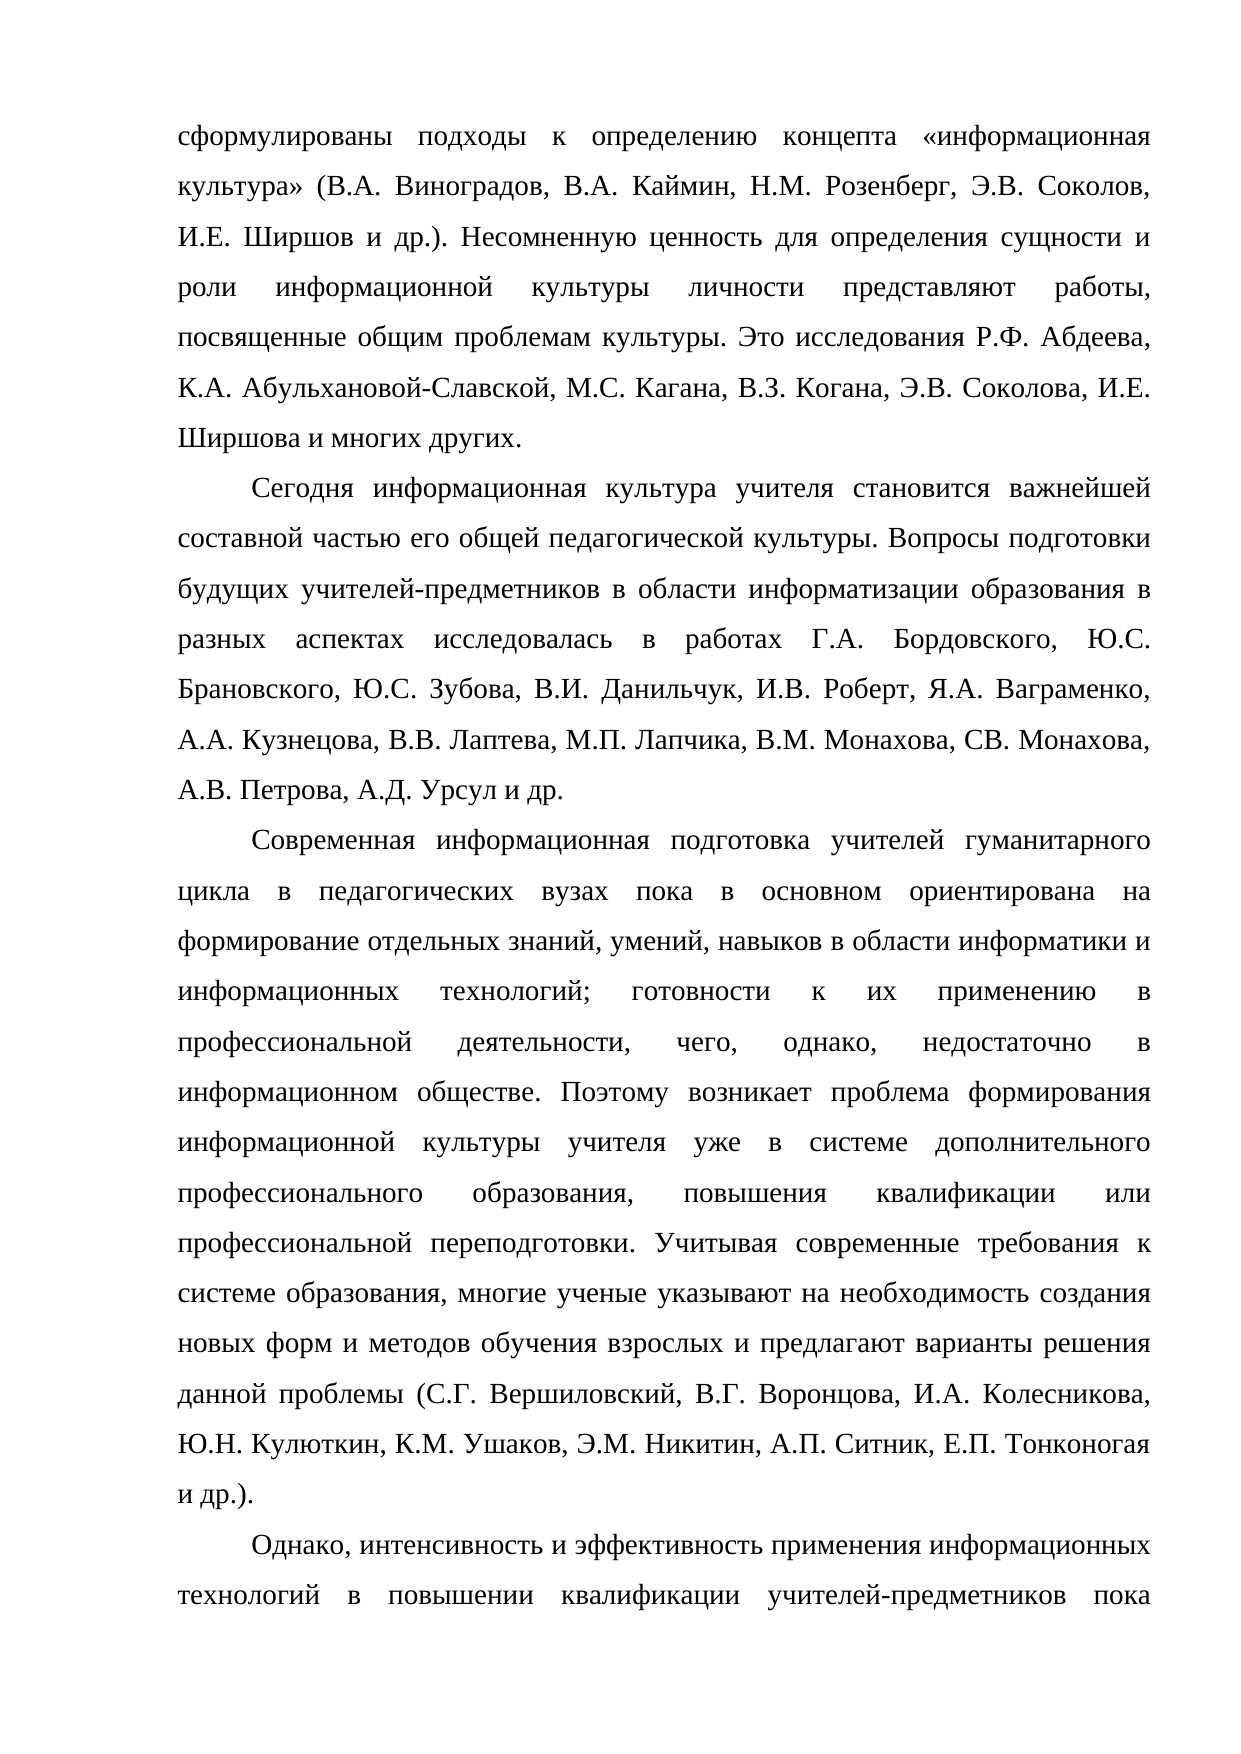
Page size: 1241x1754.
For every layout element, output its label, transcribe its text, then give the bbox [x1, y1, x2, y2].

text Сегодня информационная культура учителя становится важнейшей составной частью его общей педагогической культуры. Вопросы подготовки будущих учителей-предметников в области информатизации образования в разных аспектах исследовалась в работах Г.А. Бордовского, Ю.С. Брановского, Ю.С. Зубова, В.И. Данильчук, И.В. Роберт, Я.А. Ваграменко, А.А. Кузнецова, В.В. Лаптева, М.П. Лапчика, В.М. Монахова, СВ. Монахова, А.В. Петрова, А.Д. Урсул и др. [177, 470, 1152, 806]
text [177, 118, 1152, 453]
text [177, 1527, 1152, 1611]
text Современная информационная подготовка учителей гуманитарного цикла в педагогических вузах пока в основном ориентирована на формирование отдельных знаний, умений, навыков в области информатики и информационных технологий; готовности к их применению в профессиональной деятельности, чего, однако, недостаточно в информационном обществе. Поэтому возникает проблема формирования информационной культуры учителя уже в системе дополнительного профессионального образования, повышения квалификации или профессиональной переподготовки. Учитывая современные требования к системе образования, многие ученые указывают на необходимость создания новых форм и методов обучения взрослых и предлагают варианты решения данной проблемы (С.Г. Вершиловский, В.Г. Воронцова, И.А. Колесникова, Ю.Н. Кулюткин, К.М. Ушаков, Э.М. Никитин, А.П. Ситник, Е.П. Тонконогая и др.). [177, 822, 1152, 1510]
